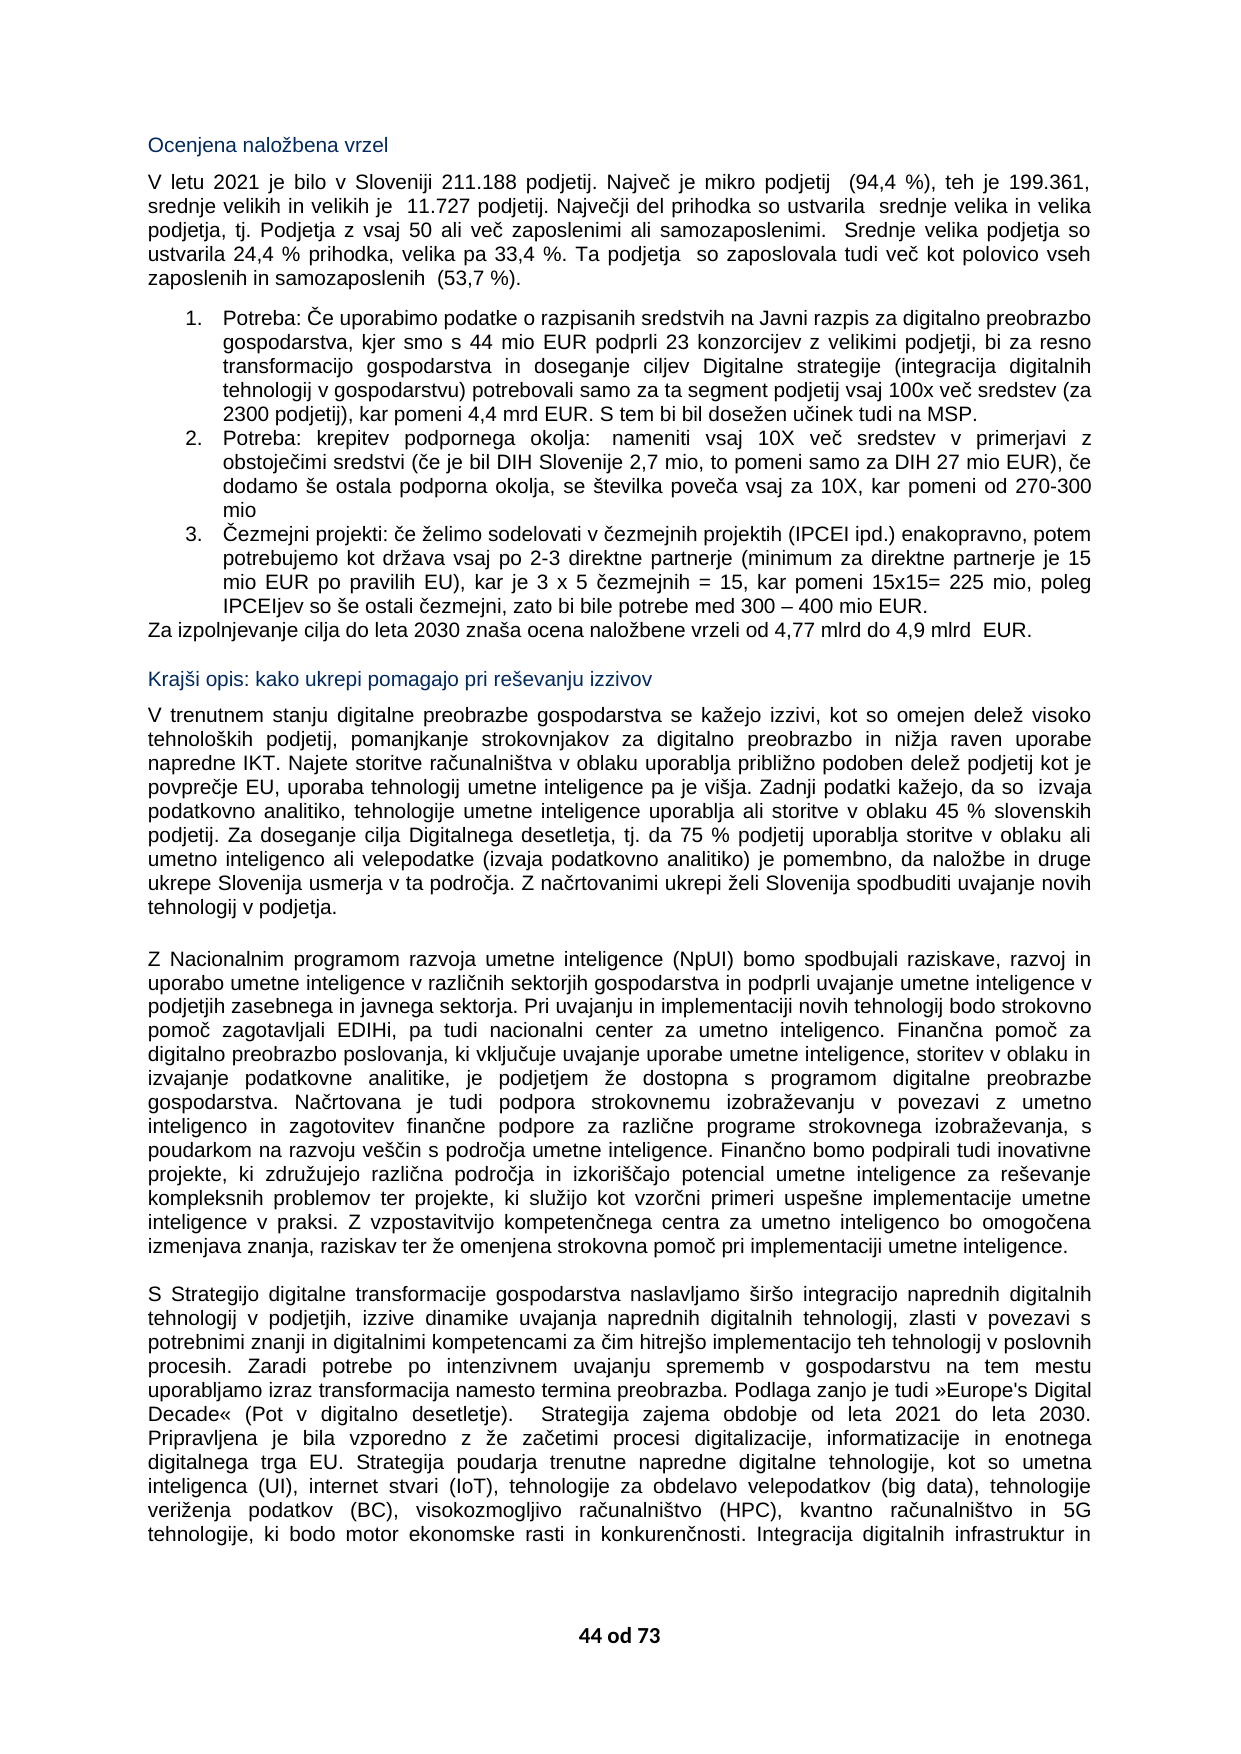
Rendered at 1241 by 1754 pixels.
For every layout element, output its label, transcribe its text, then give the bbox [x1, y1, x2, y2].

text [148, 1282, 1093, 1545]
list Potreba: krepitev podpornega okolja: nameniti vsaj 10X več sredstev v primerjavi z obstoječimi sredstvi (če je bil DIH Slovenije 2,7 mio, to pomeni samo za DIH 27 mio EUR), če dodamo še ostala podporna okolja, se številka poveča vsaj za 10X, kar pomeni od 270-300 mio [185, 426, 1093, 522]
list Potreba: Če uporabimo podatke o razpisanih sredstvih na Javni razpis za digitalno preobrazbo gospodarstva, kjer smo s 44 mio EUR podprli 23 konzorcijev z velikimi podjetji, bi za resno transformacijo gospodarstva in doseganje ciljev Digitalne strategije (integracija digitalnih tehnologij v gospodarstvu) potrebovali samo za ta segment podjetij vsaj 100x več sredstev (za 2300 podjetij), kar pomeni 4,4 mrd EUR. S tem bi bil dosežen učinek tudi na MSP. [185, 306, 1093, 426]
list Čezmejni projekti: če želimo sodelovati v čezmejnih projektih (IPCEI ipd.) enakopravno, potem potrebujemo kot država vsaj po 2-3 direktne partnerje (minimum za direktne partnerje je 15 mio EUR po pravilih EU), kar je 3 x 5 čezmejnih = 15, kar pomeni 15x15= 225 mio, poleg IPCEIjev so še ostali čezmejni, zato bi bile potrebe med 300 – 400 mio EUR. [185, 522, 1093, 617]
text Za izpolnjevanje cilja do leta 2030 znaša ocena naložbene vrzeli od 4,77 mlrd do 4,9 mlrd EUR. [148, 617, 1093, 641]
text Ocenjena naložbena vrzel [148, 133, 1093, 157]
text V letu 2021 je bilo v Sloveniji 211.188 podjetij. Največ je mikro podjetij (94,4 %), teh je 199.361, srednje velikih in velikih je 11.727 podjetij. Največji del prihodka so ustvarila srednje velika in velika podjetja, tj. Podjetja z vsaj 50 ali več zaposlenimi ali samozaposlenimi. Srednje velika podjetja so ustvarila 24,4 % prihodka, velika pa 33,4 %. Ta podjetja so zaposlovala tudi več kot polovico vseh zaposlenih in samozaposlenih (53,7 %). [148, 169, 1093, 289]
text V trenutnem stanju digitalne preobrazbe gospodarstva se kažejo izzivi, kot so omejen delež visoko tehnoloških podjetij, pomanjkanje strokovnjakov za digitalno preobrazbo in nižja raven uporabe napredne IKT. Najete storitve računalništva v oblaku uporablja približno podoben delež podjetij kot je povprečje EU, uporaba tehnologij umetne inteligence pa je višja. Zadnji podatki kažejo, da so izvaja podatkovno analitiko, tehnologije umetne inteligence uporablja ali storitve v oblaku 45 % slovenskih podjetij. Za doseganje cilja Digitalnega desetletja, tj. da 75 % podjetij uporablja storitve v oblaku ali umetno inteligenco ali velepodatke (izvaja podatkovno analitiko) je pomembno, da naložbe in druge ukrepe Slovenija usmerja v ta področja. Z načrtovanimi ukrepi želi Slovenija spodbuditi uvajanje novih tehnologij v podjetja. [148, 703, 1093, 918]
text Krajši opis: kako ukrepi pomagajo pri reševanju izzivov [148, 666, 1093, 690]
text Z Nacionalnim programom razvoja umetne inteligence (NpUI) bomo spodbujali raziskave, razvoj in uporabo umetne inteligence v različnih sektorjih gospodarstva in podprli uvajanje umetne inteligence v podjetjih zasebnega in javnega sektorja. Pri uvajanju in implementaciji novih tehnologij bodo strokovno pomoč zagotavljali EDIHi, pa tudi nacionalni center za umetno inteligenco. Finančna pomoč za digitalno preobrazbo poslovanja, ki vključuje uvajanje uporabe umetne inteligence, storitev v oblaku in izvajanje podatkovne analitike, je podjetjem že dostopna s programom digitalne preobrazbe gospodarstva. Načrtovana je tudi podpora strokovnemu izobraževanju v povezavi z umetno inteligenco in zagotovitev finančne podpore za različne programe strokovnega izobraževanja, s poudarkom na razvoju veščin s področja umetne inteligence. Finančno bomo podpirali tudi inovativne projekte, ki združujejo različna področja in izkoriščajo potencial umetne inteligence za reševanje kompleksnih problemov ter projekte, ki služijo kot vzorčni primeri uspešne implementacije umetne inteligence v praksi. Z vzpostavitvijo kompetenčnega centra za umetno inteligenco bo omogočena izmenjava znanja, raziskav ter že omenjena strokovna pomoč pri implementaciji umetne inteligence. [148, 946, 1093, 1258]
